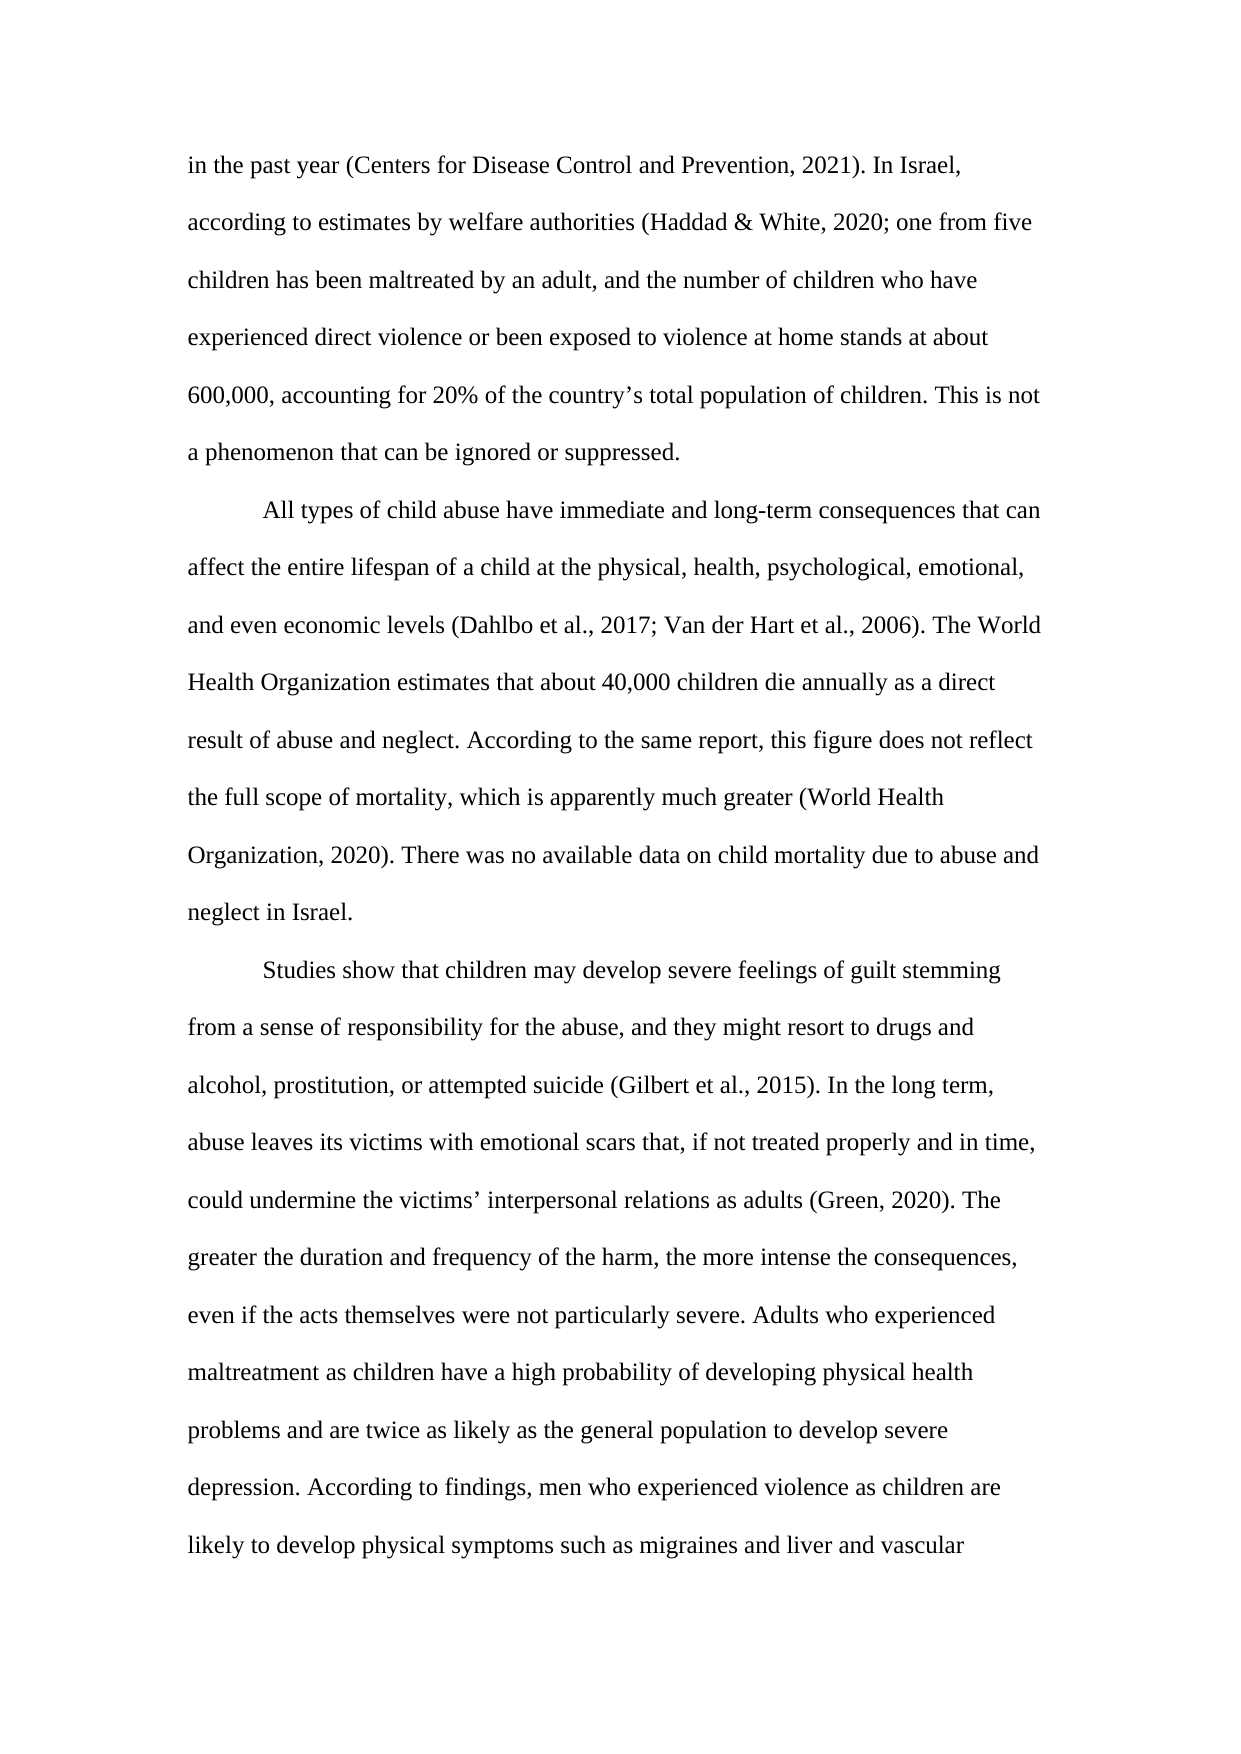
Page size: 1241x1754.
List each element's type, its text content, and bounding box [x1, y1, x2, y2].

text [187, 955, 1053, 1559]
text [187, 150, 1053, 466]
text All types of child abuse have immediate and long-term consequences that can affect the entire lifespan of a child at the physical, health, psychological, emotional, and even economic levels (Dahlbo et al., 2017; Van der Hart et al., 2006). The World Health Organization estimates that about 40,000 children die annually as a direct result of abuse and neglect. According to the same report, this figure does not reflect the full scope of mortality, which is apparently much greater (World Health Organization, 2020). There was no available data on child mortality due to abuse and neglect in Israel. [187, 495, 1053, 926]
